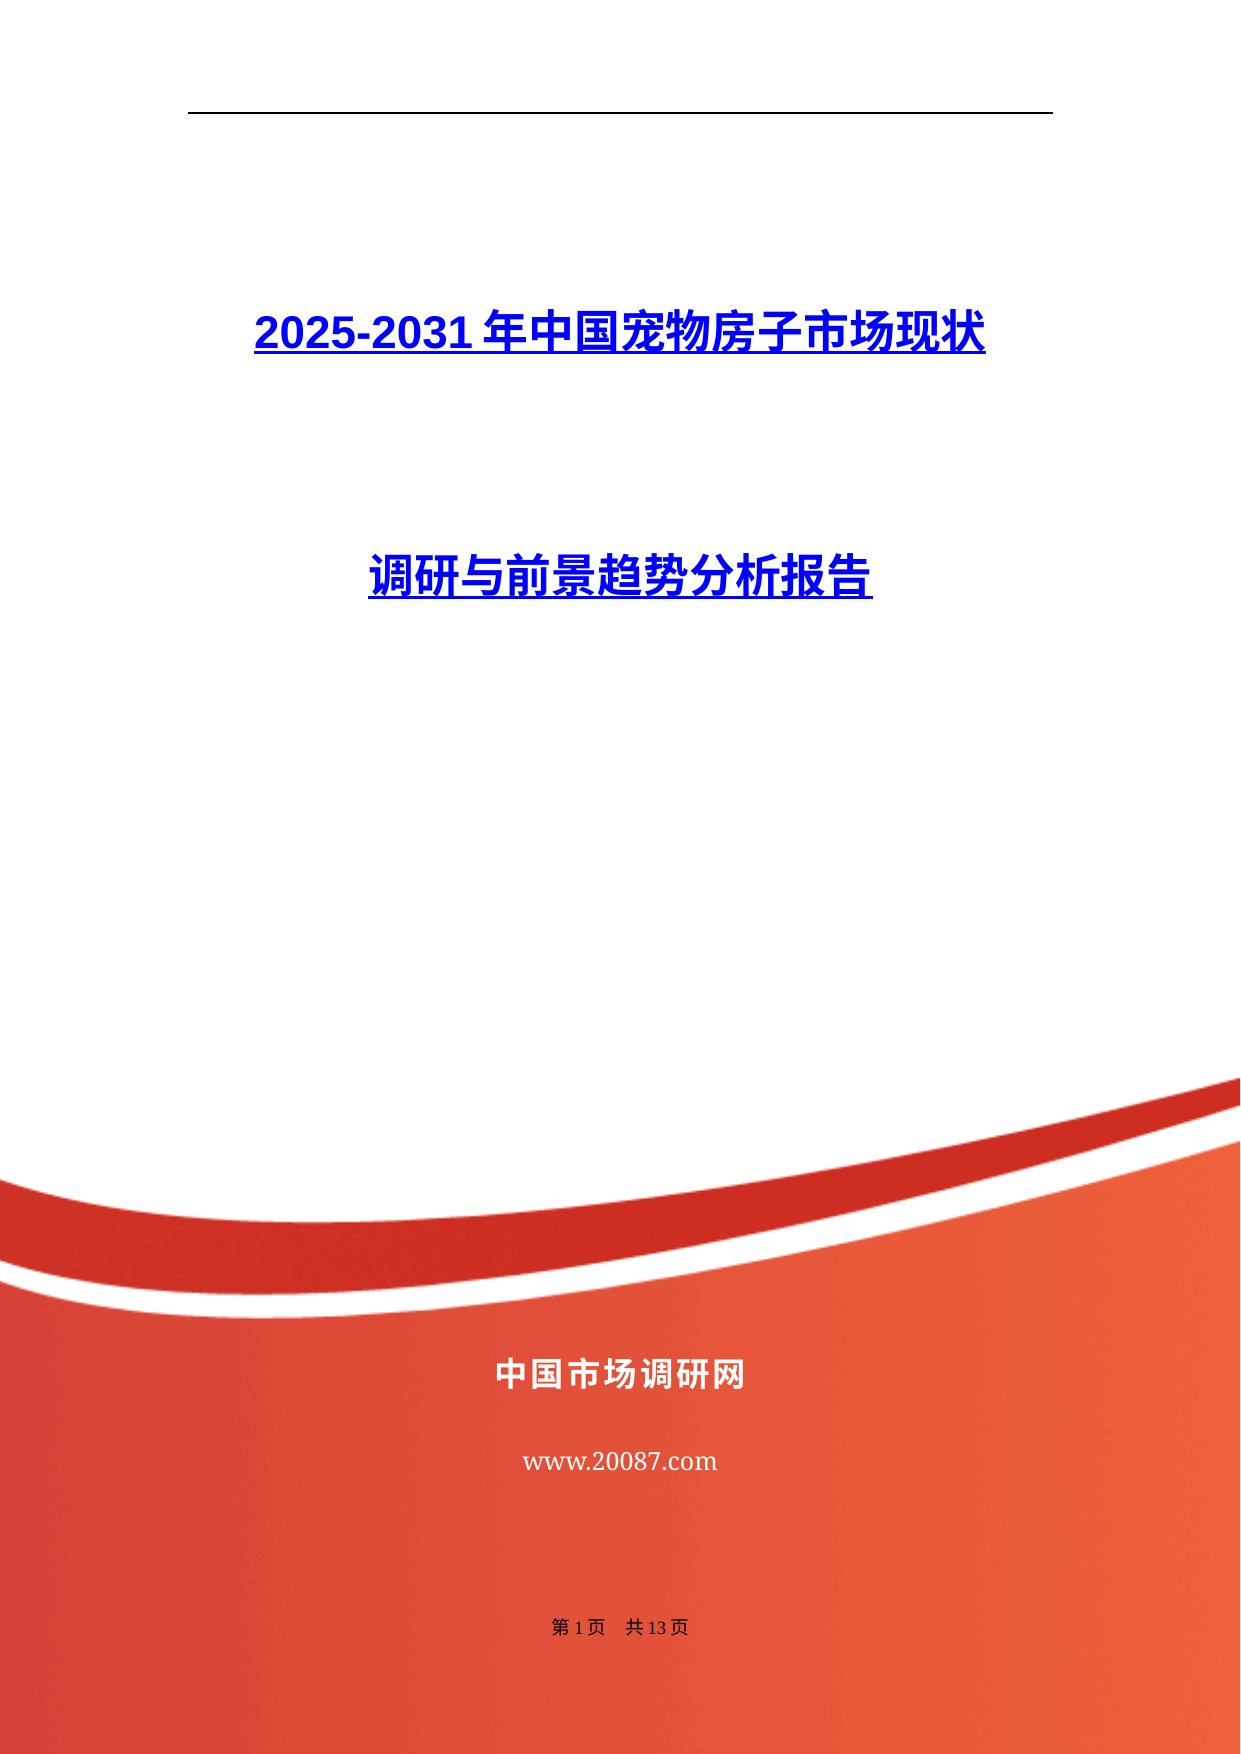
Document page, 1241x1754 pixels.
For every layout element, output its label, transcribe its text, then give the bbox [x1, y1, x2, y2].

subtitle 中国市场调研网 [187, 1339, 1053, 1404]
table_header 2025-2031年中国宠物房子市场现状调研与前景趋势分析报告 [188, 207, 1053, 773]
picture [0, 1006, 1241, 1754]
text www.20087.com [187, 1428, 1053, 1493]
